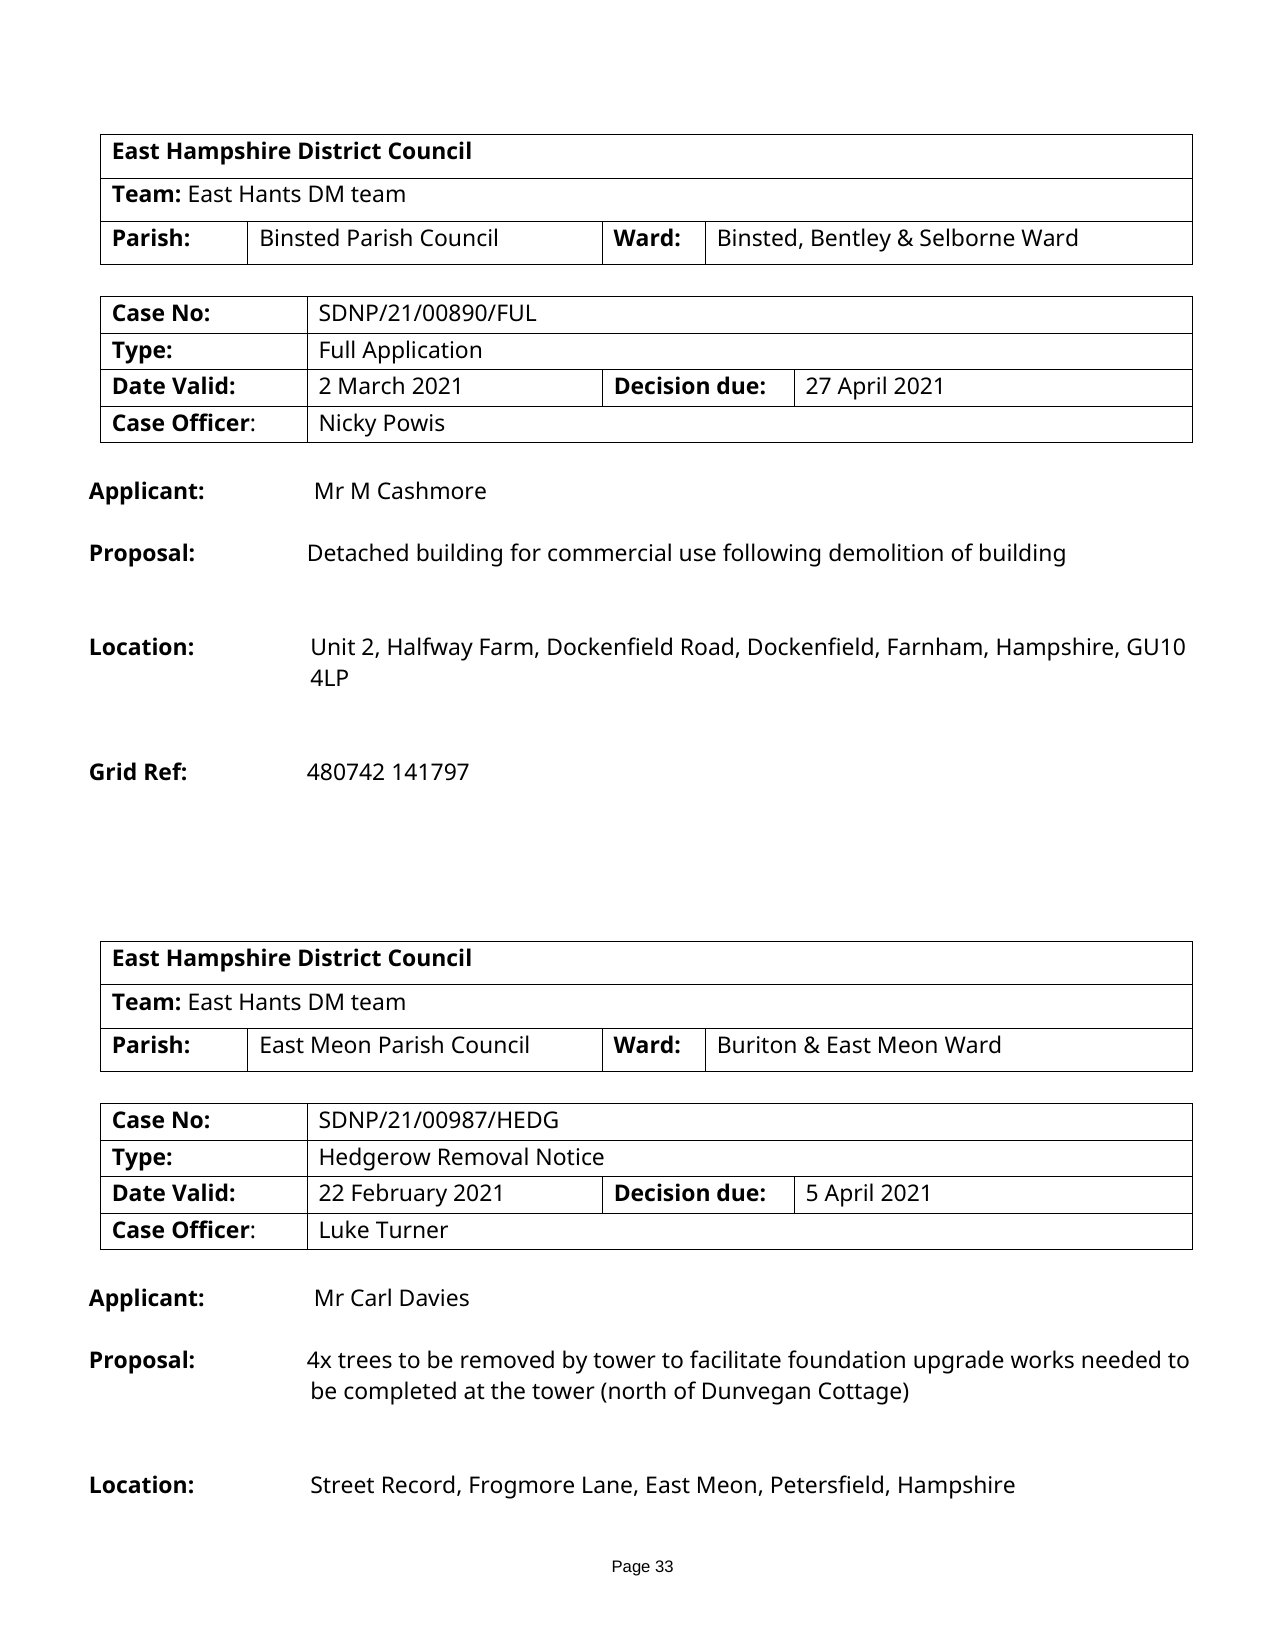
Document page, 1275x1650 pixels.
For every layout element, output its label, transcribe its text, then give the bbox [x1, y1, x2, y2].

text Location: Street Record, Frogmore Lane, East Meon, Petersfield, Hampshire [89, 1469, 1196, 1500]
table_cell Ward: [603, 222, 705, 264]
text Applicant: Mr M Cashmore [89, 474, 1196, 506]
table_cell Type: [101, 334, 307, 369]
table_header SDNP/21/00890/FUL [308, 297, 1192, 333]
table_header East Hampshire District Council [101, 135, 1192, 177]
table_cell Decision due: [603, 1177, 794, 1213]
table_cell 2 March 2021 [308, 370, 602, 406]
table_cell Binsted, Bentley & Selborne Ward [706, 222, 1192, 264]
table_cell Team: East Hants DM team [101, 985, 1192, 1028]
table_cell Full Application [308, 334, 1192, 369]
table_cell Date Valid: [101, 370, 307, 406]
table_cell Team: East Hants DM team [101, 179, 1192, 221]
table_cell Luke Turner [308, 1214, 1192, 1249]
table_cell Parish: [101, 1029, 247, 1071]
table_cell Case Officer: [101, 1214, 307, 1249]
table_cell Type: [101, 1141, 307, 1176]
table_cell Parish: [101, 222, 247, 264]
table_cell Binsted Parish Council [248, 222, 602, 264]
table_cell Hedgerow Removal Notice [308, 1141, 1192, 1176]
table_cell Decision due: [603, 370, 794, 406]
table_header SDNP/21/00987/HEDG [308, 1104, 1192, 1139]
text Applicant: Mr Carl Davies [89, 1282, 1196, 1313]
text Proposal: 4x trees to be removed by tower to facilitate foundation upgrade works needed to be completed at the tower (north of Dunvegan Cottage) [89, 1344, 1196, 1407]
table_header East Hampshire District Council [101, 942, 1192, 984]
table_cell Ward: [603, 1029, 705, 1071]
table_cell Date Valid: [101, 1177, 307, 1213]
text Location: Unit 2, Halfway Farm, Dockenfield Road, Dockenfield, Farnham, Hampshire, GU10 4LP [89, 631, 1196, 693]
text Proposal: Detached building for commercial use following demolition of building [89, 537, 1196, 568]
table_cell Buriton & East Meon Ward [706, 1029, 1192, 1071]
text Grid Ref: 480742 141797 [89, 756, 1196, 787]
table_cell Nicky Powis [308, 407, 1192, 442]
table_cell Case Officer: [101, 407, 307, 442]
table_header Case No: [101, 297, 307, 333]
table_cell East Meon Parish Council [248, 1029, 602, 1071]
table_cell 5 April 2021 [795, 1177, 1192, 1213]
table_cell 27 April 2021 [795, 370, 1192, 406]
table_cell 22 February 2021 [308, 1177, 602, 1213]
table_header Case No: [101, 1104, 307, 1139]
